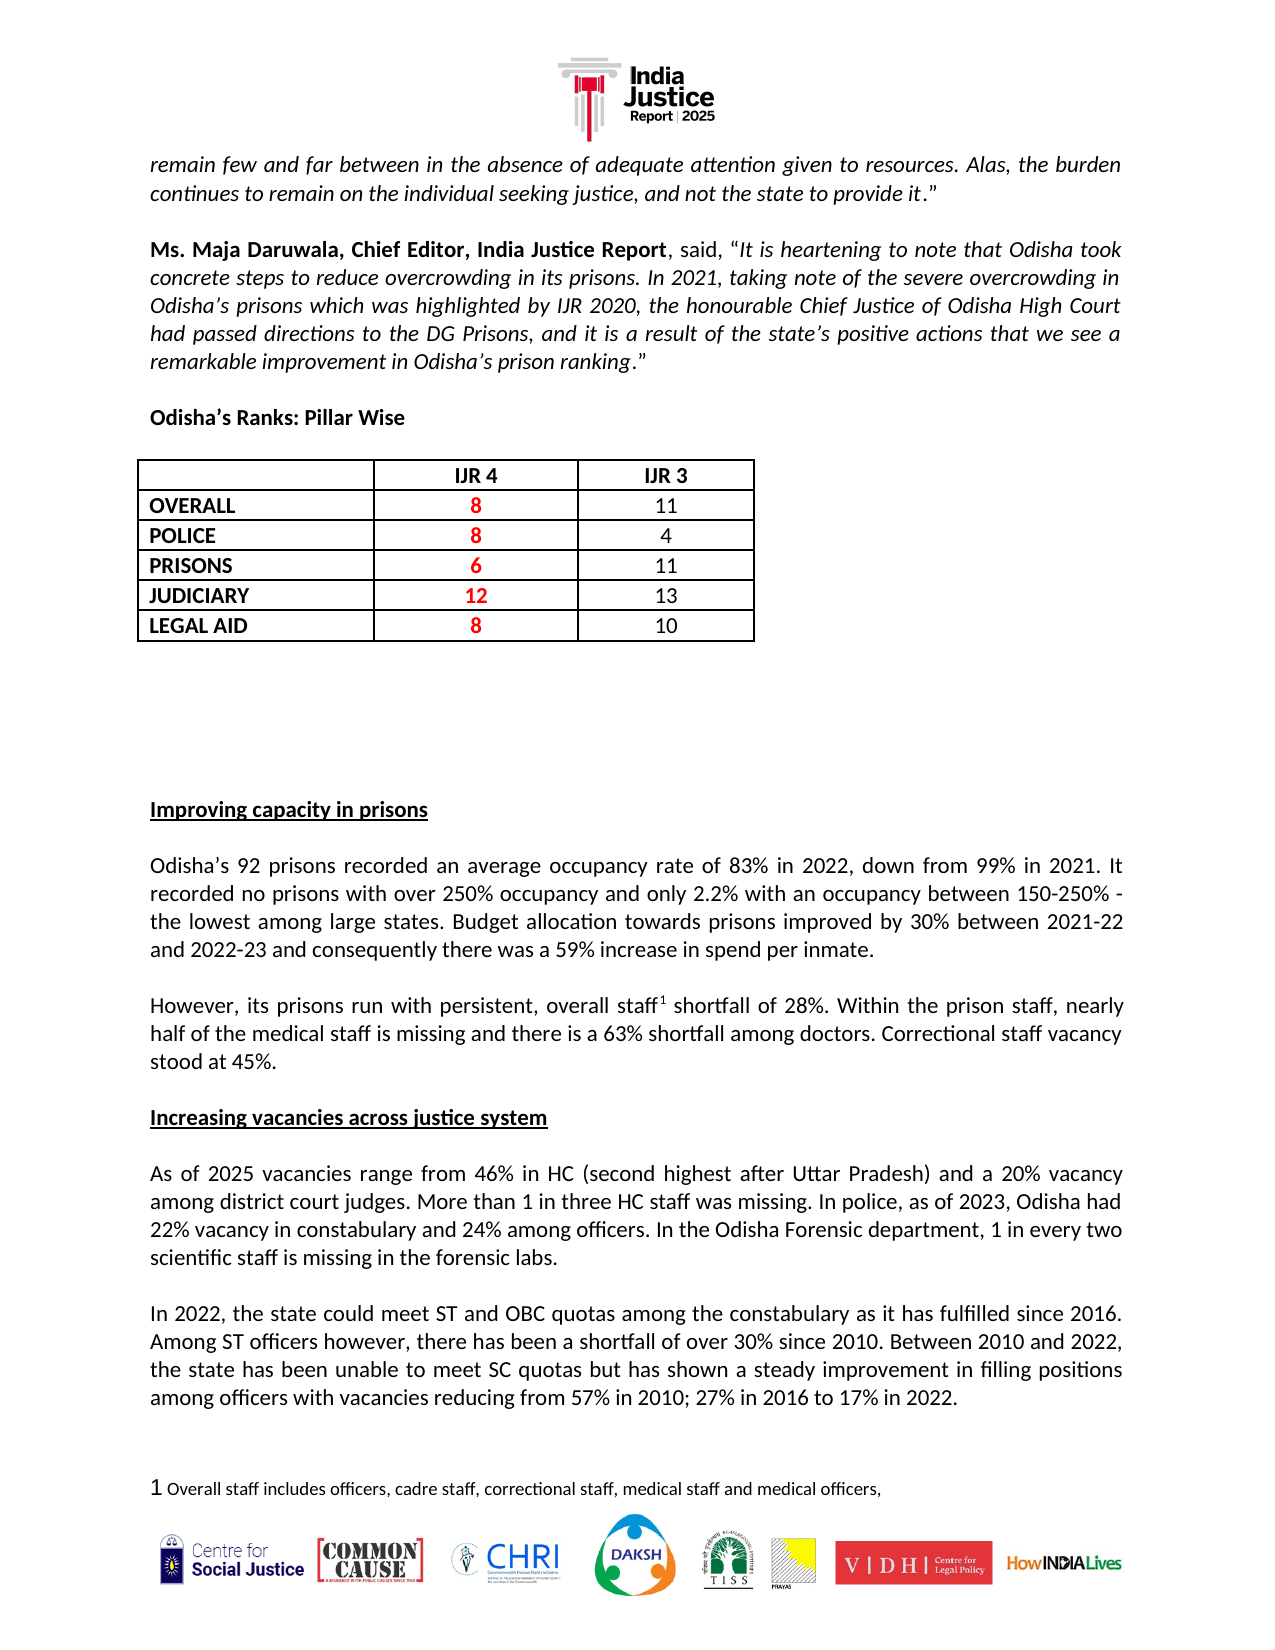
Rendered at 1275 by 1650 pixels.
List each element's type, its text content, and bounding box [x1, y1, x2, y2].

picture [544, 45, 732, 147]
table_cell 8 [375, 491, 577, 519]
picture [150, 1505, 1125, 1599]
table_cell PRISONS [139, 551, 373, 579]
table_cell 8 [375, 611, 577, 639]
table_header IJR 4 [375, 461, 577, 489]
table_cell LEGAL AID [139, 611, 373, 639]
table_cell 11 [579, 551, 753, 579]
table_cell 4 [579, 521, 753, 549]
text However, its prisons run with persistent, overall staff shortfall of 28%. Within the prison staff, nearly half of the medical staff is missing and there is a 63% shortfall among doctors. Correctional staff vacancy stood at 45%. [150, 991, 1125, 1075]
table_cell 10 [579, 611, 753, 639]
text Odisha’s Ranks: Pillar Wise [150, 403, 1125, 431]
text Odisha’s 92 prisons recorded an average occupancy rate of 83% in 2022, down from 99% in 2021. It recorded no prisons with over 250% occupancy and only 2.2% with an occupancy between 150-250% - the lowest among large states. Budget allocation towards prisons improved by 30% between 2021-22 and 2022-23 and consequently there was a 59% increase in spend per inmate. [150, 851, 1125, 963]
text Increasing vacancies across justice system [150, 1103, 1125, 1131]
text Ms. Maja Daruwala, Chief Editor, India Justice Report, said, “It is heartening to note that Odisha took concrete steps to reduce overcrowding in its prisons. In 2021, taking note of the severe overcrowding in Odisha’s prisons which was highlighted by IJR 2020, the honourable Chief Justice of Odisha High Court had passed directions to the DG Prisons, and it is a result of the state’s positive actions that we see a remarkable improvement in Odisha’s prison ranking.” [150, 235, 1125, 375]
table_cell 11 [579, 491, 753, 519]
table_cell 12 [375, 581, 577, 609]
table_header [139, 461, 373, 489]
table_header IJR 3 [579, 461, 753, 489]
text Improving capacity in prisons [150, 795, 1125, 823]
table_cell JUDICIARY [139, 581, 373, 609]
text As of 2025 vacancies range from 46% in HC (second highest after Uttar Pradesh) and a 20% vacancy among district court judges. More than 1 in three HC staff was missing. In police, as of 2023, Odisha had 22% vacancy in constabulary and 24% among officers. In the Odisha Forensic department, 1 in every two scientific staff is missing in the forensic labs. [150, 1159, 1125, 1271]
table_cell 6 [375, 551, 577, 579]
table_cell OVERALL [139, 491, 373, 519]
table_cell POLICE [139, 521, 373, 549]
table_cell 8 [375, 521, 577, 549]
table_cell 13 [579, 581, 753, 609]
text In 2022, the state could meet ST and OBC quotas among the constabulary as it has fulfilled since 2016. Among ST officers however, there has been a shortfall of over 30% since 2010. Between 2010 and 2022, the state has been unable to meet SC quotas but has shown a steady improvement in filling positions among officers with vacancies reducing from 57% in 2010; 27% in 2016 to 17% in 2022. [150, 1299, 1125, 1412]
